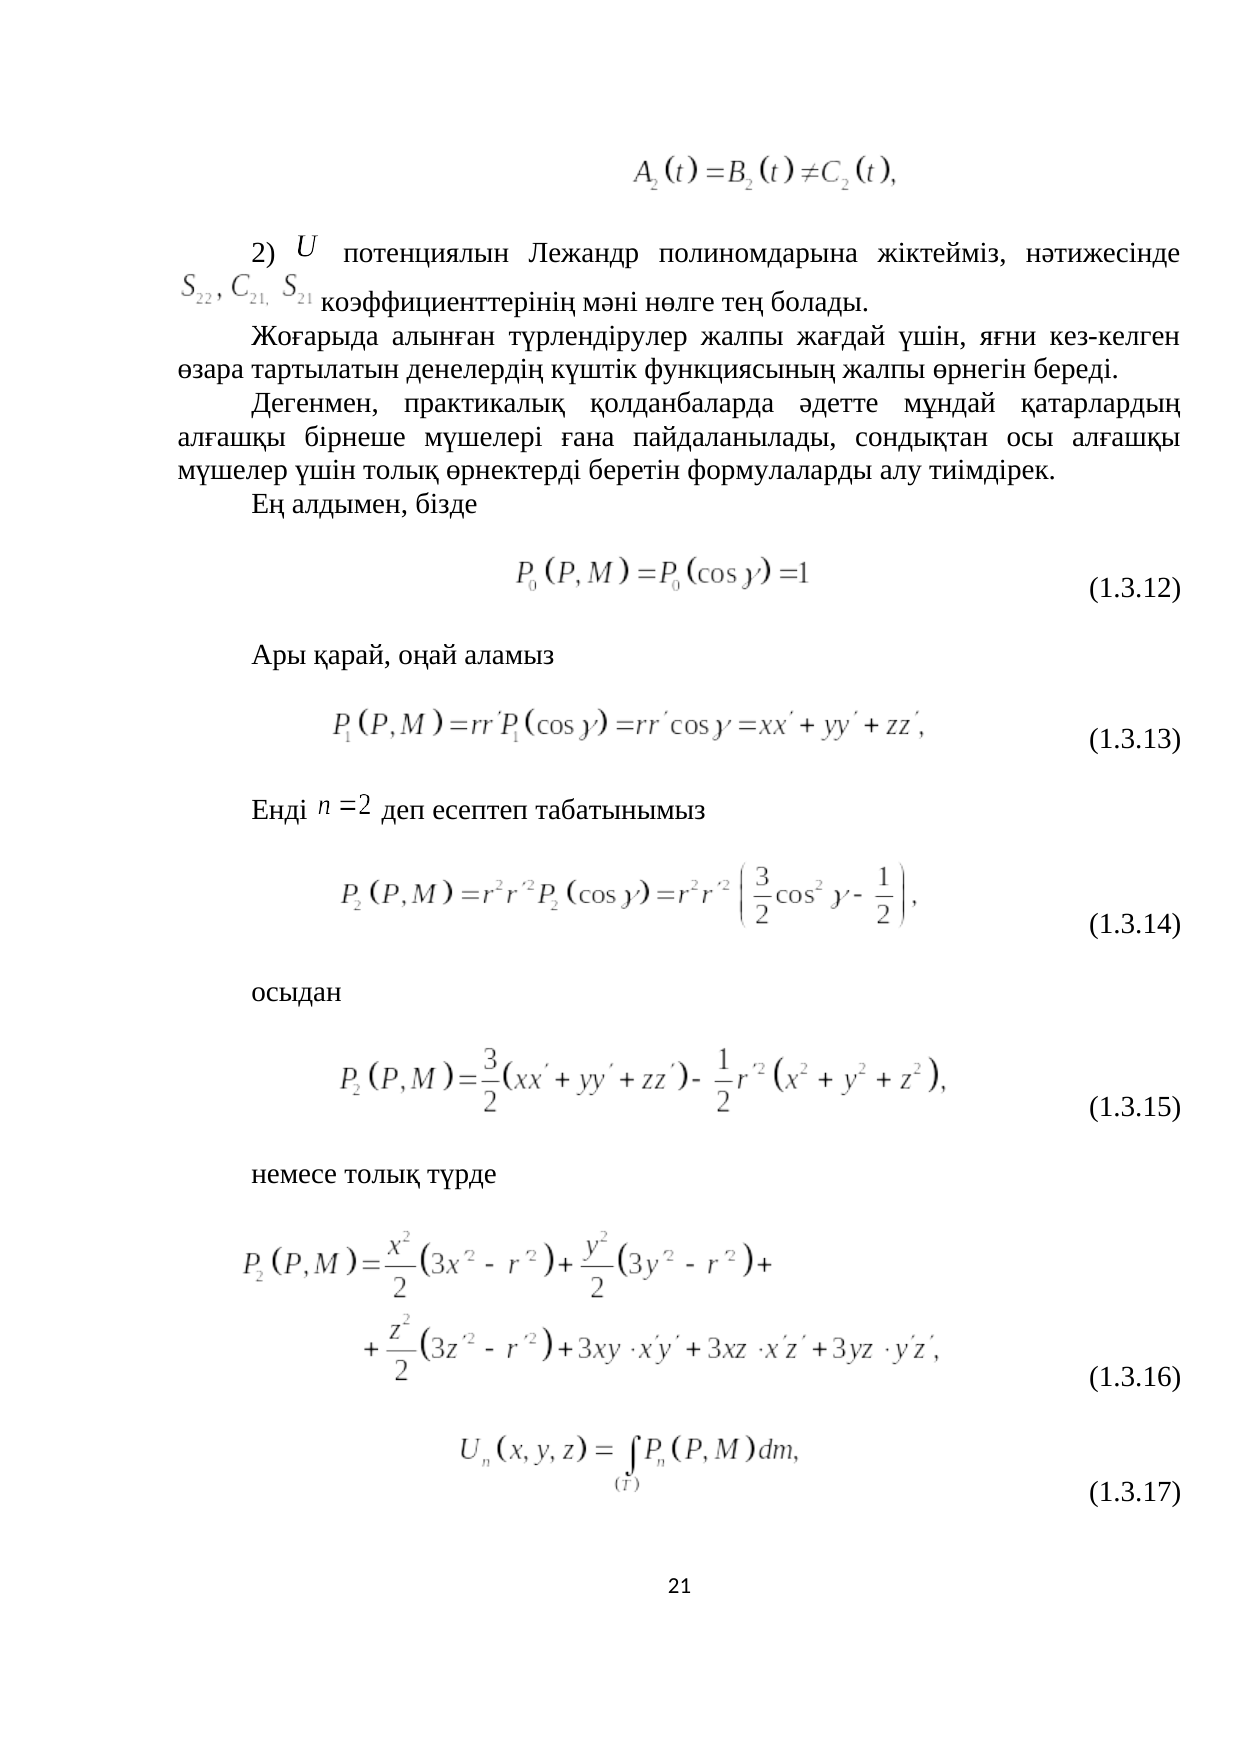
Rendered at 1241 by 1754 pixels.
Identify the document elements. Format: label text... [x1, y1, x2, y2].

text (1.3.16) [177, 1223, 1181, 1393]
text осыдан [177, 974, 1181, 1007]
text Ары қарай, оңай аламыз [177, 637, 1181, 671]
text (1.3.12) [177, 553, 1181, 604]
text Дегенмен, практикалық қолданбаларда әдетте мұндай қатарлардың алғашқы бірнеше мүшелері ғана пайдаланылады, сондықтан осы алғашқы мүшелер үшін толық өрнектерді беретін формулаларды алу тиімдірек. [177, 385, 1181, 486]
text Ең алдымен, бізде [177, 486, 1181, 519]
text Енді деп есептеп табатынымыз [177, 789, 1181, 825]
text Жоғарыда алынған түрлендірулер жалпы жағдай үшін, яғни кез-келген өзара тартылатын денелердің күштік функциясының жалпы өрнегін береді. [177, 318, 1181, 385]
text (1.3.14) [177, 859, 1181, 940]
text (1.3.15) [177, 1041, 1181, 1123]
text (1.3.13) [177, 704, 1181, 755]
text (1.3.17) [177, 1426, 1181, 1508]
text немесе толық түрде [177, 1156, 1181, 1190]
text 2) потенциялын Лежандр полиномдарына жіктейміз, нәтижесінде коэффициенттерінің мәні нөлге тең болады. [177, 230, 1181, 318]
